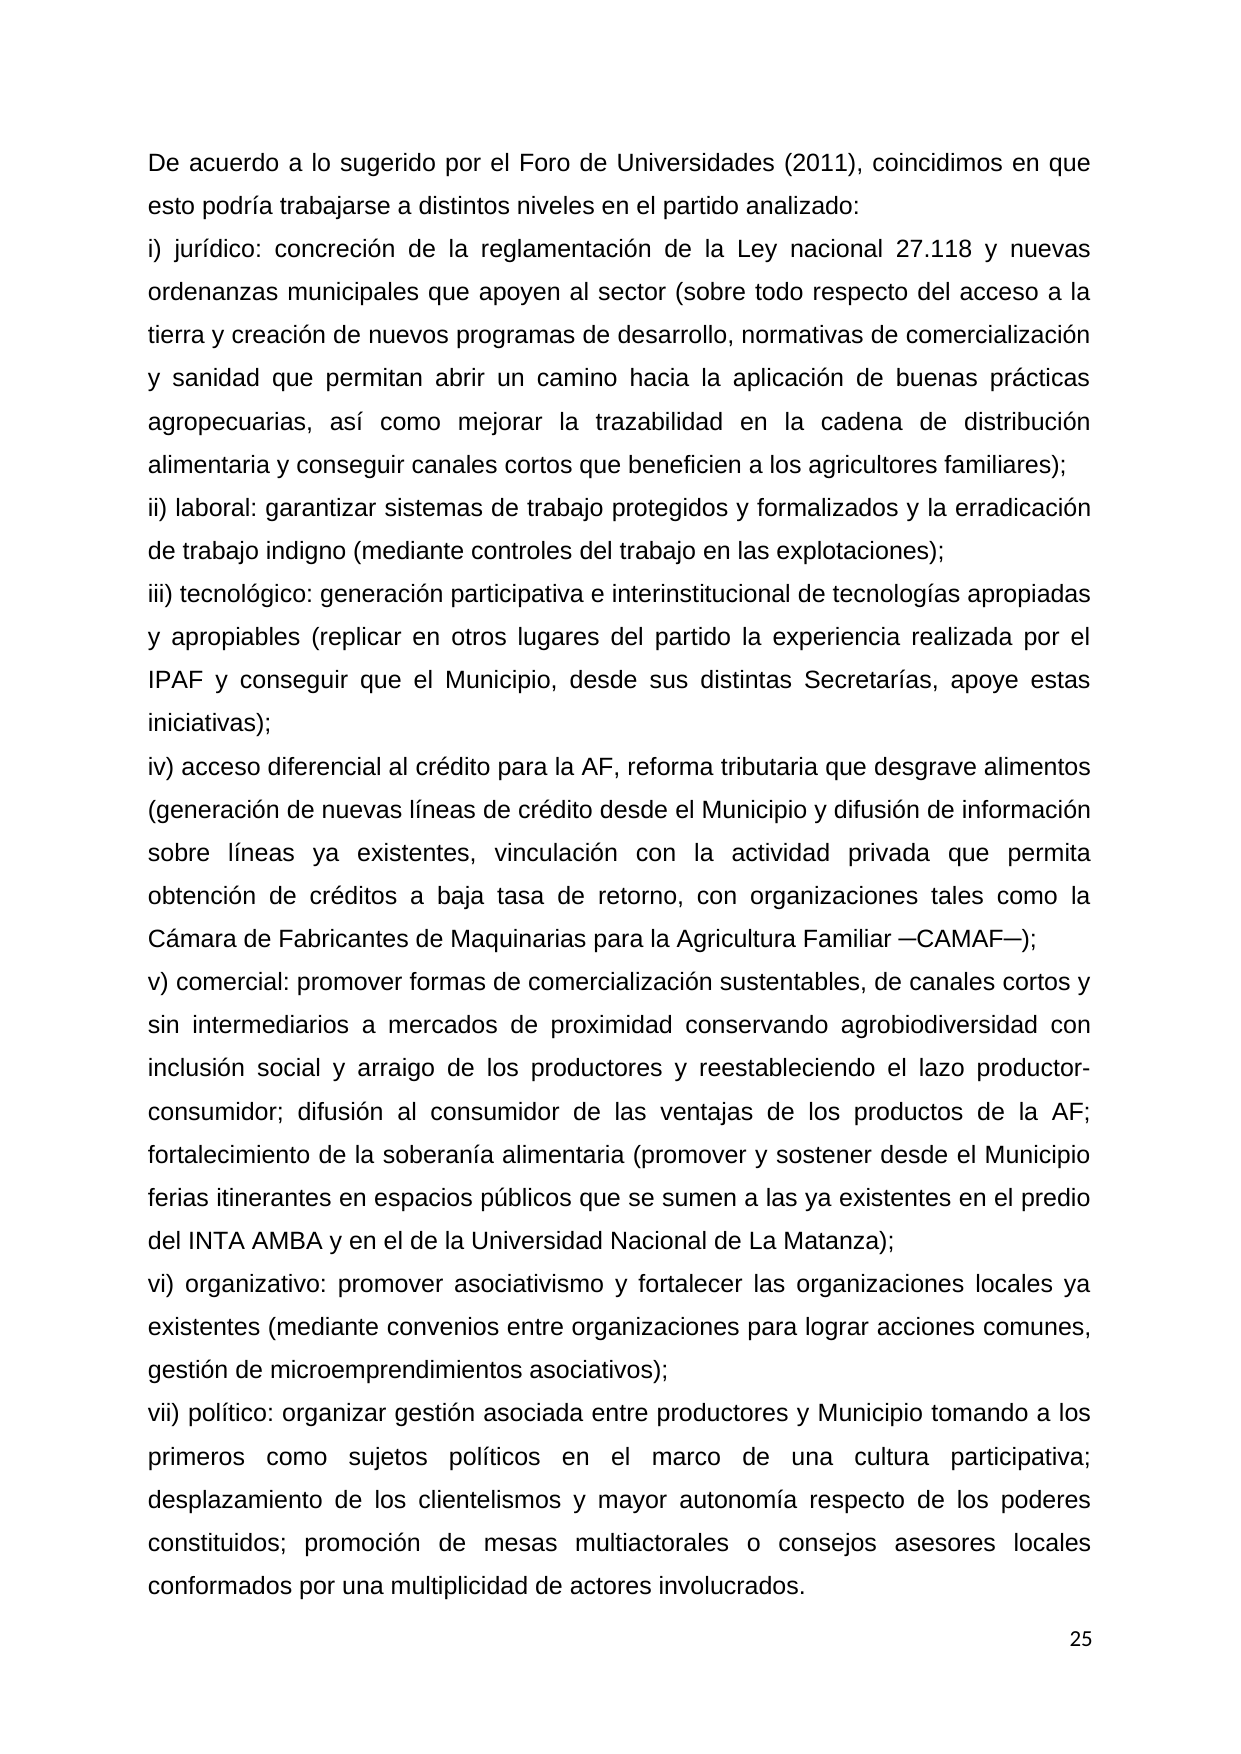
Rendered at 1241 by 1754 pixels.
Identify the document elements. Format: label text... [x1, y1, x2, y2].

text ii) laboral: garantizar sistemas de trabajo protegidos y formalizados y la erradicación de trabajo indigno (mediante controles del trabajo en las explotaciones); [148, 493, 1092, 564]
text vii) político: organizar gestión asociada entre productores y Municipio tomando a los primeros como sujetos políticos en el marco de una cultura participativa; desplazamiento de los clientelismos y mayor autonomía respecto de los poderes constituidos; promoción de mesas multiactorales o consejos asesores locales conformados por una multiplicidad de actores involucrados. [148, 1398, 1092, 1599]
text vi) organizativo: promover asociativismo y fortalecer las organizaciones locales ya existentes (mediante convenios entre organizaciones para lograr acciones comunes, gestión de microemprendimientos asociativos); [148, 1269, 1092, 1384]
text i) jurídico: concreción de la reglamentación de la Ley nacional 27.118 y nuevas ordenanzas municipales que apoyen al sector (sobre todo respecto del acceso a la tierra y creación de nuevos programas de desarrollo, normativas de comercialización y sanidad que permitan abrir un camino hacia la aplicación de buenas prácticas agropecuarias, así como mejorar la trazabilidad en la cadena de distribución alimentaria y conseguir canales cortos que beneficien a los agricultores familiares); [148, 234, 1092, 478]
text iii) tecnológico: generación participativa e interinstitucional de tecnologías apropiadas y apropiables (replicar en otros lugares del partido la experiencia realizada por el IPAF y conseguir que el Municipio, desde sus distintas Secretarías, apoye estas iniciativas); [148, 579, 1092, 737]
text De acuerdo a lo sugerido por el Foro de Universidades (2011), coincidimos en que esto podría trabajarse a distintos niveles en el partido analizado: [148, 148, 1092, 219]
text iv) acceso diferencial al crédito para la AF, reforma tributaria que desgrave alimentos (generación de nuevas líneas de crédito desde el Municipio y difusión de información sobre líneas ya existentes, vinculación con la actividad privada que permita obtención de créditos a baja tasa de retorno, con organizaciones tales como la Cámara de Fabricantes de Maquinarias para la Agricultura Familiar ─CAMAF─); [148, 751, 1092, 953]
text v) comercial: promover formas de comercialización sustentables, de canales cortos y sin intermediarios a mercados de proximidad conservando agrobiodiversidad con inclusión social y arraigo de los productores y reestableciendo el lazo productor-consumidor; difusión al consumidor de las ventajas de los productos de la AF; fortalecimiento de la soberanía alimentaria (promover y sostener desde el Municipio ferias itinerantes en espacios públicos que se sumen a las ya existentes en el predio del INTA AMBA y en el de la Universidad Nacional de La Matanza); [148, 967, 1092, 1254]
